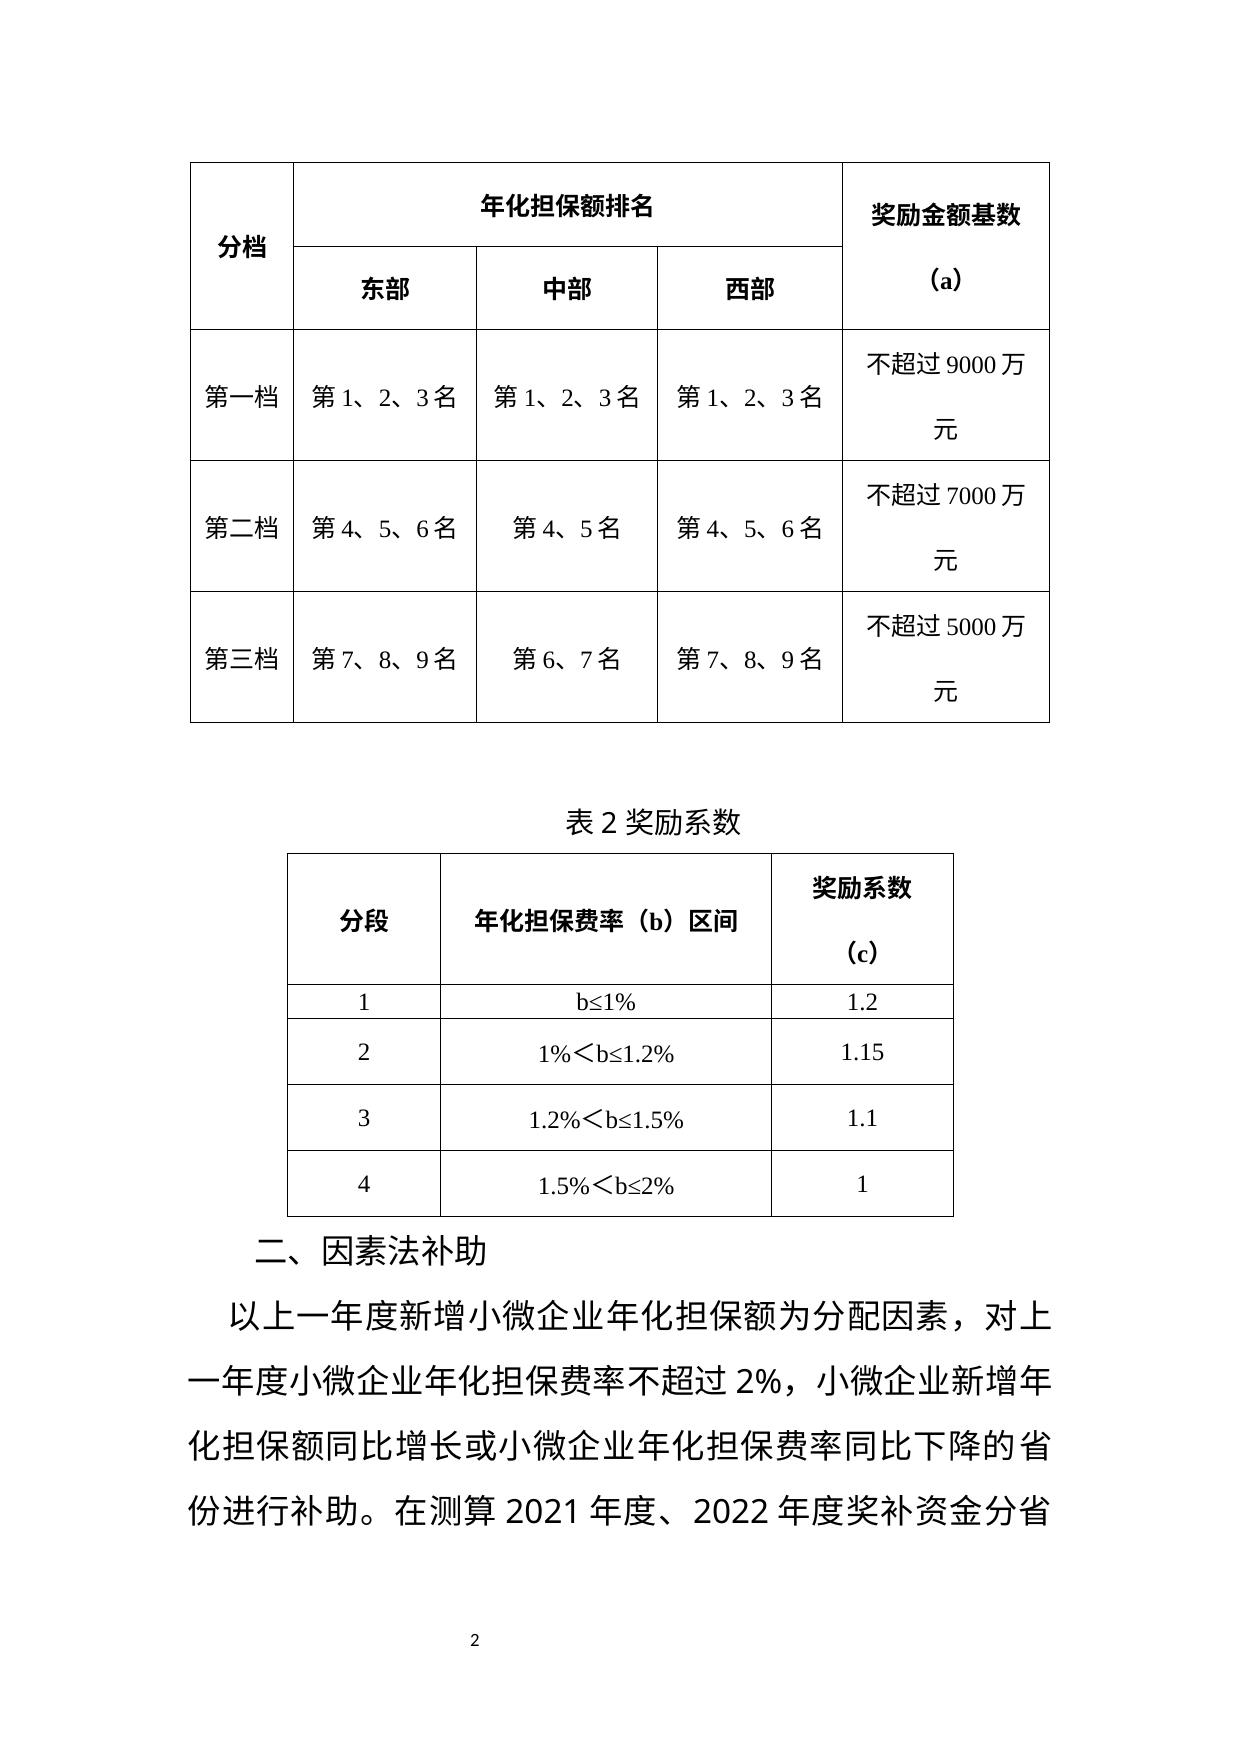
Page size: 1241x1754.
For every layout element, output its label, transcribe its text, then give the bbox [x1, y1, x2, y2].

table_cell 东部 [294, 247, 476, 329]
table_cell 1.1 [772, 1085, 953, 1150]
table_cell 1%＜b≤1.2% [441, 1019, 771, 1084]
table_cell 4 [288, 1151, 440, 1216]
table_cell 不超过9000万元 [843, 330, 1049, 460]
table_cell 第一档 [191, 330, 293, 460]
table_cell 1.2%＜b≤1.5% [441, 1085, 771, 1150]
table_cell 2 [288, 1019, 440, 1084]
table_cell 第1、2、3名 [477, 330, 657, 460]
table_cell 第4、5、6名 [294, 461, 476, 591]
list 因素法补助 [187, 1217, 1053, 1282]
table_cell 不超过5000万元 [843, 592, 1049, 722]
table_cell 不超过7000万元 [843, 461, 1049, 591]
table_cell 第4、5、6名 [658, 461, 842, 591]
table_cell 第三档 [191, 592, 293, 722]
table_cell b≤1% [441, 985, 771, 1018]
table_header 年化担保额排名 [294, 163, 842, 246]
table_cell 第7、8、9名 [658, 592, 842, 722]
table_header 奖励系数（c） [772, 854, 953, 984]
table_cell 3 [288, 1085, 440, 1150]
table_cell 1 [288, 985, 440, 1018]
table_cell 第1、2、3名 [658, 330, 842, 460]
table_cell 中部 [477, 247, 657, 329]
table_cell 第二档 [191, 461, 293, 591]
table_cell 1 [772, 1151, 953, 1216]
table_cell 1.5%＜b≤2% [441, 1151, 771, 1216]
table_cell 第4、5名 [477, 461, 657, 591]
table_cell 1.15 [772, 1019, 953, 1084]
table_cell 1.2 [772, 985, 953, 1018]
table_cell 第6、7名 [477, 592, 657, 722]
table_header 年化担保费率（b）区间 [441, 854, 771, 984]
table_header 奖励金额基数（a） [843, 163, 1049, 329]
table_cell 第1、2、3名 [294, 330, 476, 460]
table_cell 西部 [658, 247, 842, 329]
table_cell 第7、8、9名 [294, 592, 476, 722]
list 表2 奖励系数 [187, 788, 1053, 853]
table_header 分段 [288, 854, 440, 984]
table_header 分档 [191, 163, 293, 329]
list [187, 1282, 1053, 1542]
